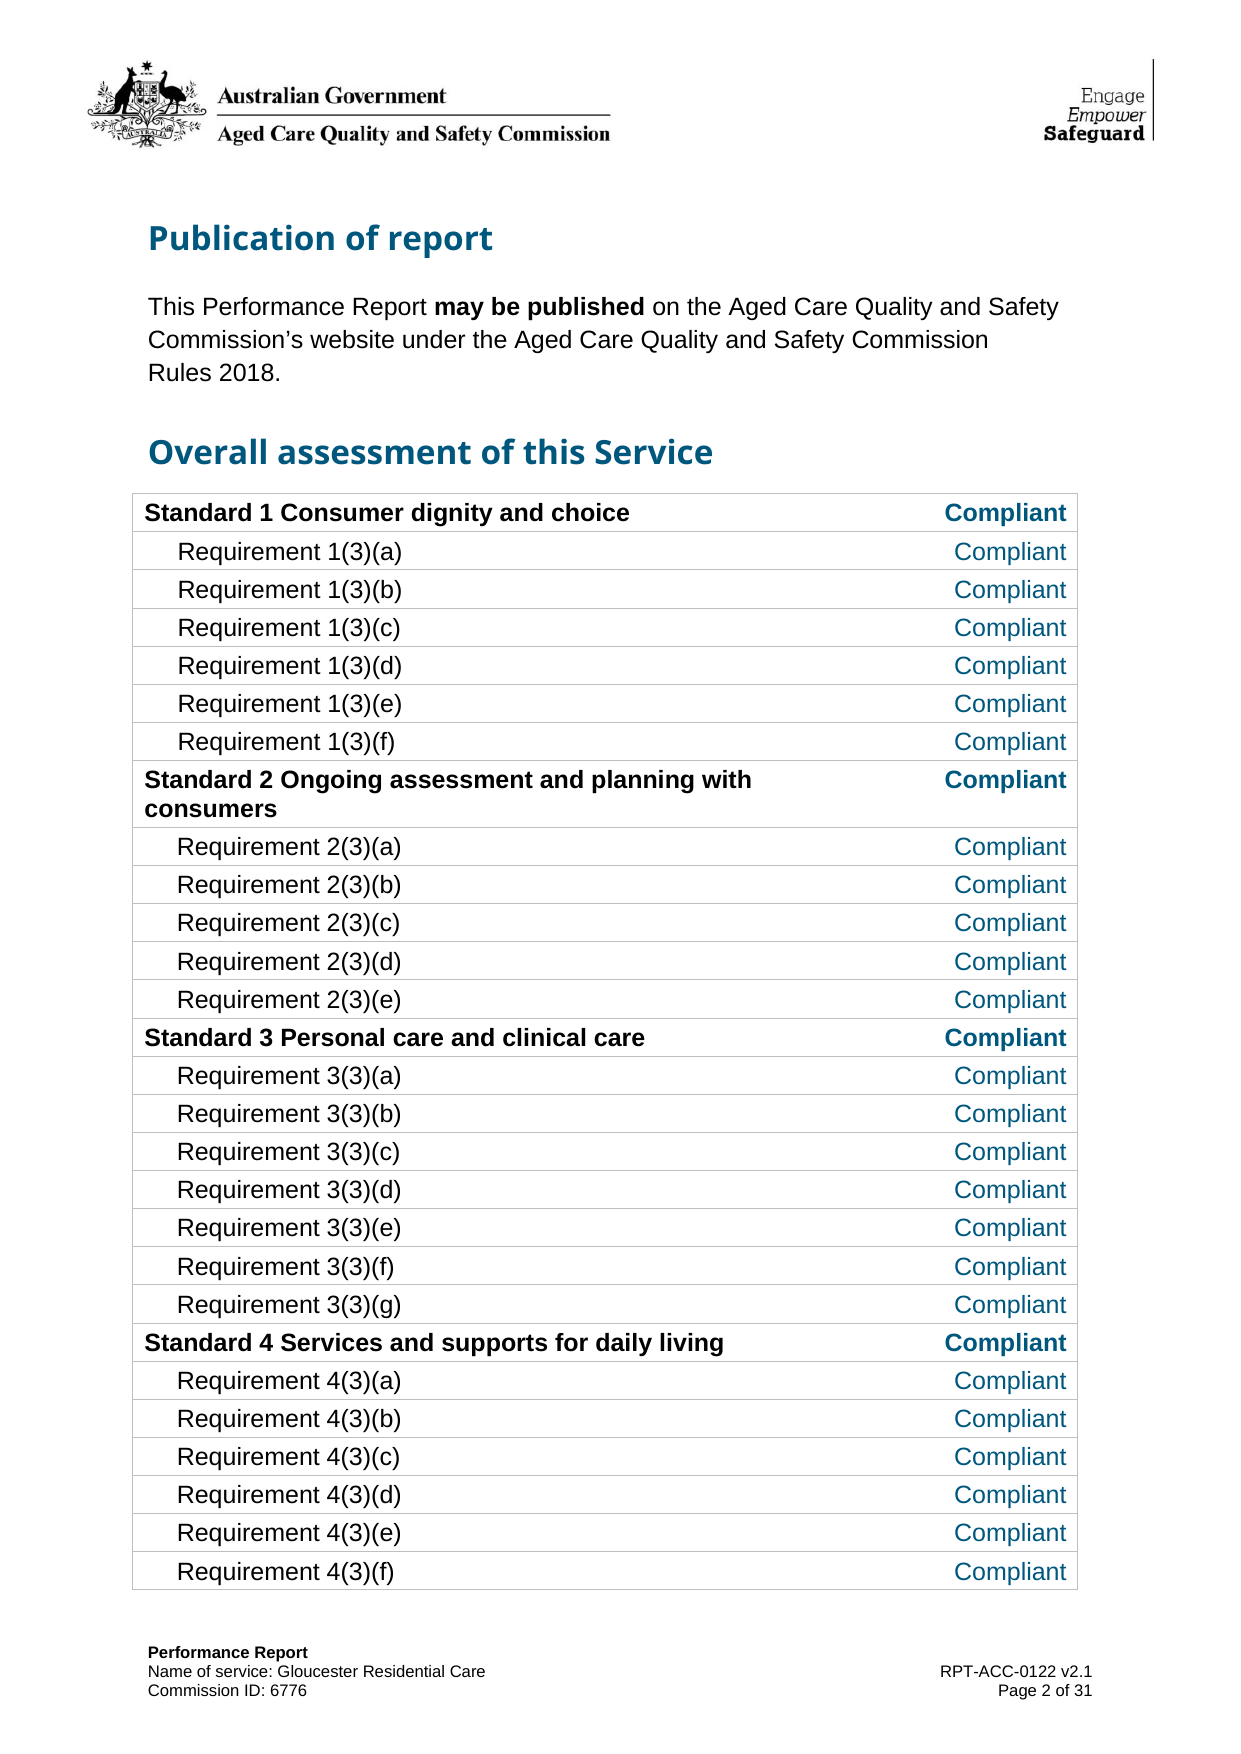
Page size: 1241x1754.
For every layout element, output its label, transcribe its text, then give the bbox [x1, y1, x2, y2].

table_cell Compliant [878, 532, 1077, 569]
subtitle Publication of report [148, 215, 1092, 260]
table_header Compliant [878, 494, 1077, 531]
table_cell Requirement 3(3)(e) [133, 1209, 878, 1246]
table_cell Standard 3 Personal care and clinical care [133, 1019, 878, 1056]
table_cell Requirement 3(3)(c) [133, 1133, 878, 1170]
table_cell Requirement 1(3)(f) [133, 723, 878, 760]
table_cell Compliant [878, 1400, 1077, 1437]
table_cell Compliant [878, 609, 1077, 646]
table_cell Compliant [878, 761, 1077, 827]
table_cell Compliant [878, 980, 1077, 1017]
table_cell Standard 2 Ongoing assessment and planning with consumers [133, 761, 878, 827]
table_cell Requirement 2(3)(e) [133, 980, 878, 1017]
table_cell Compliant [878, 828, 1077, 865]
table_cell Compliant [878, 1209, 1077, 1246]
table_cell Requirement 3(3)(b) [133, 1095, 878, 1132]
table_cell Compliant [878, 1171, 1077, 1208]
table_cell Standard 4 Services and supports for daily living [133, 1324, 878, 1361]
table_cell Compliant [878, 1247, 1077, 1284]
table_cell Compliant [878, 1285, 1077, 1322]
table_cell Requirement 3(3)(f) [133, 1247, 878, 1284]
table_cell Compliant [878, 1514, 1077, 1551]
table_cell Compliant [878, 685, 1077, 722]
table_cell Requirement 1(3)(c) [133, 609, 878, 646]
table_cell Requirement 4(3)(e) [133, 1514, 878, 1551]
table_cell Requirement 4(3)(c) [133, 1438, 878, 1475]
table_cell Compliant [878, 1095, 1077, 1132]
table_cell Compliant [878, 1362, 1077, 1399]
table_cell Compliant [878, 1438, 1077, 1475]
table_cell Requirement 1(3)(b) [133, 570, 878, 607]
table_cell Compliant [878, 1476, 1077, 1513]
table_cell Compliant [878, 647, 1077, 684]
table_cell Requirement 2(3)(c) [133, 904, 878, 941]
table_cell Compliant [878, 1552, 1077, 1589]
table_cell Compliant [878, 1324, 1077, 1361]
table_cell Requirement 2(3)(d) [133, 942, 878, 979]
table_cell Requirement 4(3)(d) [133, 1476, 878, 1513]
table_cell Requirement 4(3)(f) [133, 1552, 878, 1589]
table_cell Requirement 3(3)(a) [133, 1057, 878, 1094]
table_cell Requirement 3(3)(g) [133, 1285, 878, 1322]
table_cell Requirement 4(3)(b) [133, 1400, 878, 1437]
subtitle Overall assessment of this Service [148, 428, 1092, 474]
text This Performance Report may be published on the Aged Care Quality and Safety Commission’s website under the Aged Care Quality and Safety Commission Rules 2018. [148, 292, 1092, 387]
picture [1, 0, 1241, 169]
table_cell Requirement 3(3)(d) [133, 1171, 878, 1208]
table_cell Compliant [878, 904, 1077, 941]
table_cell Compliant [878, 570, 1077, 607]
table_cell Requirement 2(3)(a) [133, 828, 878, 865]
table_cell Requirement 1(3)(d) [133, 647, 878, 684]
table_header Standard 1 Consumer dignity and choice [133, 494, 878, 531]
table_cell Compliant [878, 1057, 1077, 1094]
table_cell Requirement 1(3)(e) [133, 685, 878, 722]
table_cell Compliant [878, 1019, 1077, 1056]
table_cell Requirement 1(3)(a) [133, 532, 878, 569]
table_cell Compliant [878, 942, 1077, 979]
table_cell Compliant [878, 723, 1077, 760]
table_cell Requirement 4(3)(a) [133, 1362, 878, 1399]
table_cell Compliant [878, 866, 1077, 903]
table_cell Compliant [878, 1133, 1077, 1170]
table_cell Requirement 2(3)(b) [133, 866, 878, 903]
